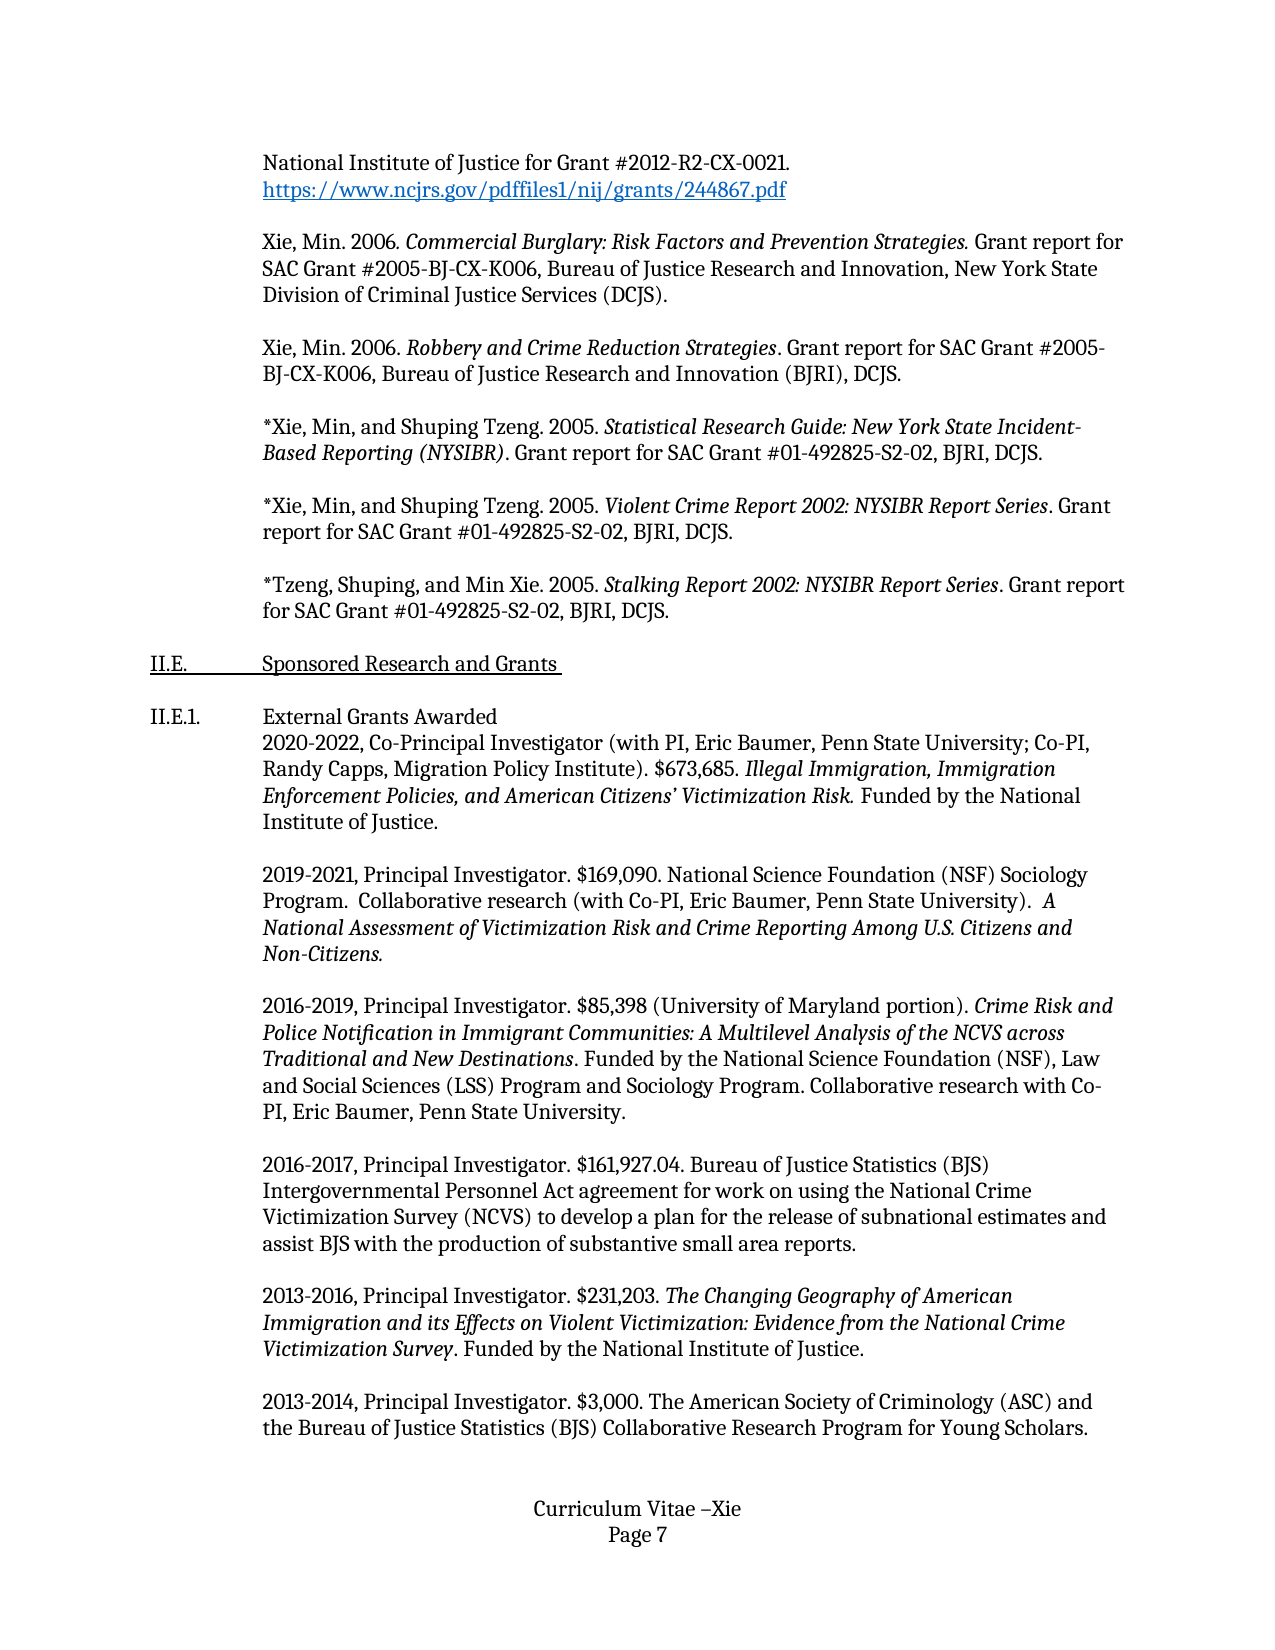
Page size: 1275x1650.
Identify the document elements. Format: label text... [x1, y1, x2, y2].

list Xie, Min. 2006. Commercial Burglary: Risk Factors and Prevention Strategies. Grant report for SAC Grant #2005-BJ-CX-K006, Bureau of Justice Research and Innovation, New York State Division of Criminal Justice Services (DCJS). [262, 229, 1125, 308]
list *Tzeng, Shuping, and Min Xie. 2005. Stalking Report 2002: NYSIBR Report Series. Grant report for SAC Grant #01-492825-S2-02, BJRI, DCJS. [262, 572, 1125, 624]
list Sponsored Research and Grants [150, 651, 1125, 677]
list *Xie, Min, and Shuping Tzeng. 2005. Violent Crime Report 2002: NYSIBR Report Series. Grant report for SAC Grant #01-492825-S2-02, BJRI, DCJS. [262, 493, 1125, 545]
list 2020-2022, Co-Principal Investigator (with PI, Eric Baumer, Penn State University; Co-PI, Randy Capps, Migration Policy Institute). $673,685. Illegal Immigration, Immigration Enforcement Policies, and American Citizens’ Victimization Risk. Funded by the National Institute of Justice. [262, 730, 1125, 835]
list *Xie, Min, and Shuping Tzeng. 2005. Statistical Research Guide: New York State Incident-Based Reporting (NYSIBR). Grant report for SAC Grant #01-492825-S2-02, BJRI, DCJS. [262, 413, 1125, 466]
list 2019-2021, Principal Investigator. $169,090. National Science Foundation (NSF) Sociology Program. Collaborative research (with Co-PI, Eric Baumer, Penn State University). A National Assessment of Victimization Risk and Crime Reporting Among U.S. Citizens and Non-Citizens. [262, 862, 1125, 967]
list 2013-2014, Principal Investigator. $3,000. The American Society of Criminology (ASC) and the Bureau of Justice Statistics (BJS) Collaborative Research Program for Young Scholars. [262, 1389, 1125, 1441]
list 2016-2017, Principal Investigator. $161,927.04. Bureau of Justice Statistics (BJS) Intergovernmental Personnel Act agreement for work on using the National Crime Victimization Survey (NCVS) to develop a plan for the release of subnational estimates and assist BJS with the production of substantive small area reports. [262, 1151, 1125, 1257]
list 2013-2016, Principal Investigator. $231,203. The Changing Geography of American Immigration and its Effects on Violent Victimization: Evidence from the National Crime Victimization Survey. Funded by the National Institute of Justice. [262, 1283, 1125, 1362]
list External Grants Awarded [150, 703, 1125, 730]
list Xie, Min. 2006. Robbery and Crime Reduction Strategies. Grant report for SAC Grant #2005-BJ-CX-K006, Bureau of Justice Research and Innovation (BJRI), DCJS. [262, 334, 1125, 387]
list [262, 150, 1125, 203]
list 2016-2019, Principal Investigator. $85,398 (University of Maryland portion). Crime Risk and Police Notification in Immigrant Communities: A Multilevel Analysis of the NCVS across Traditional and New Destinations. Funded by the National Science Foundation (NSF), Law and Social Sciences (LSS) Program and Sociology Program. Collaborative research with Co-PI, Eric Baumer, Penn State University. [262, 993, 1125, 1125]
